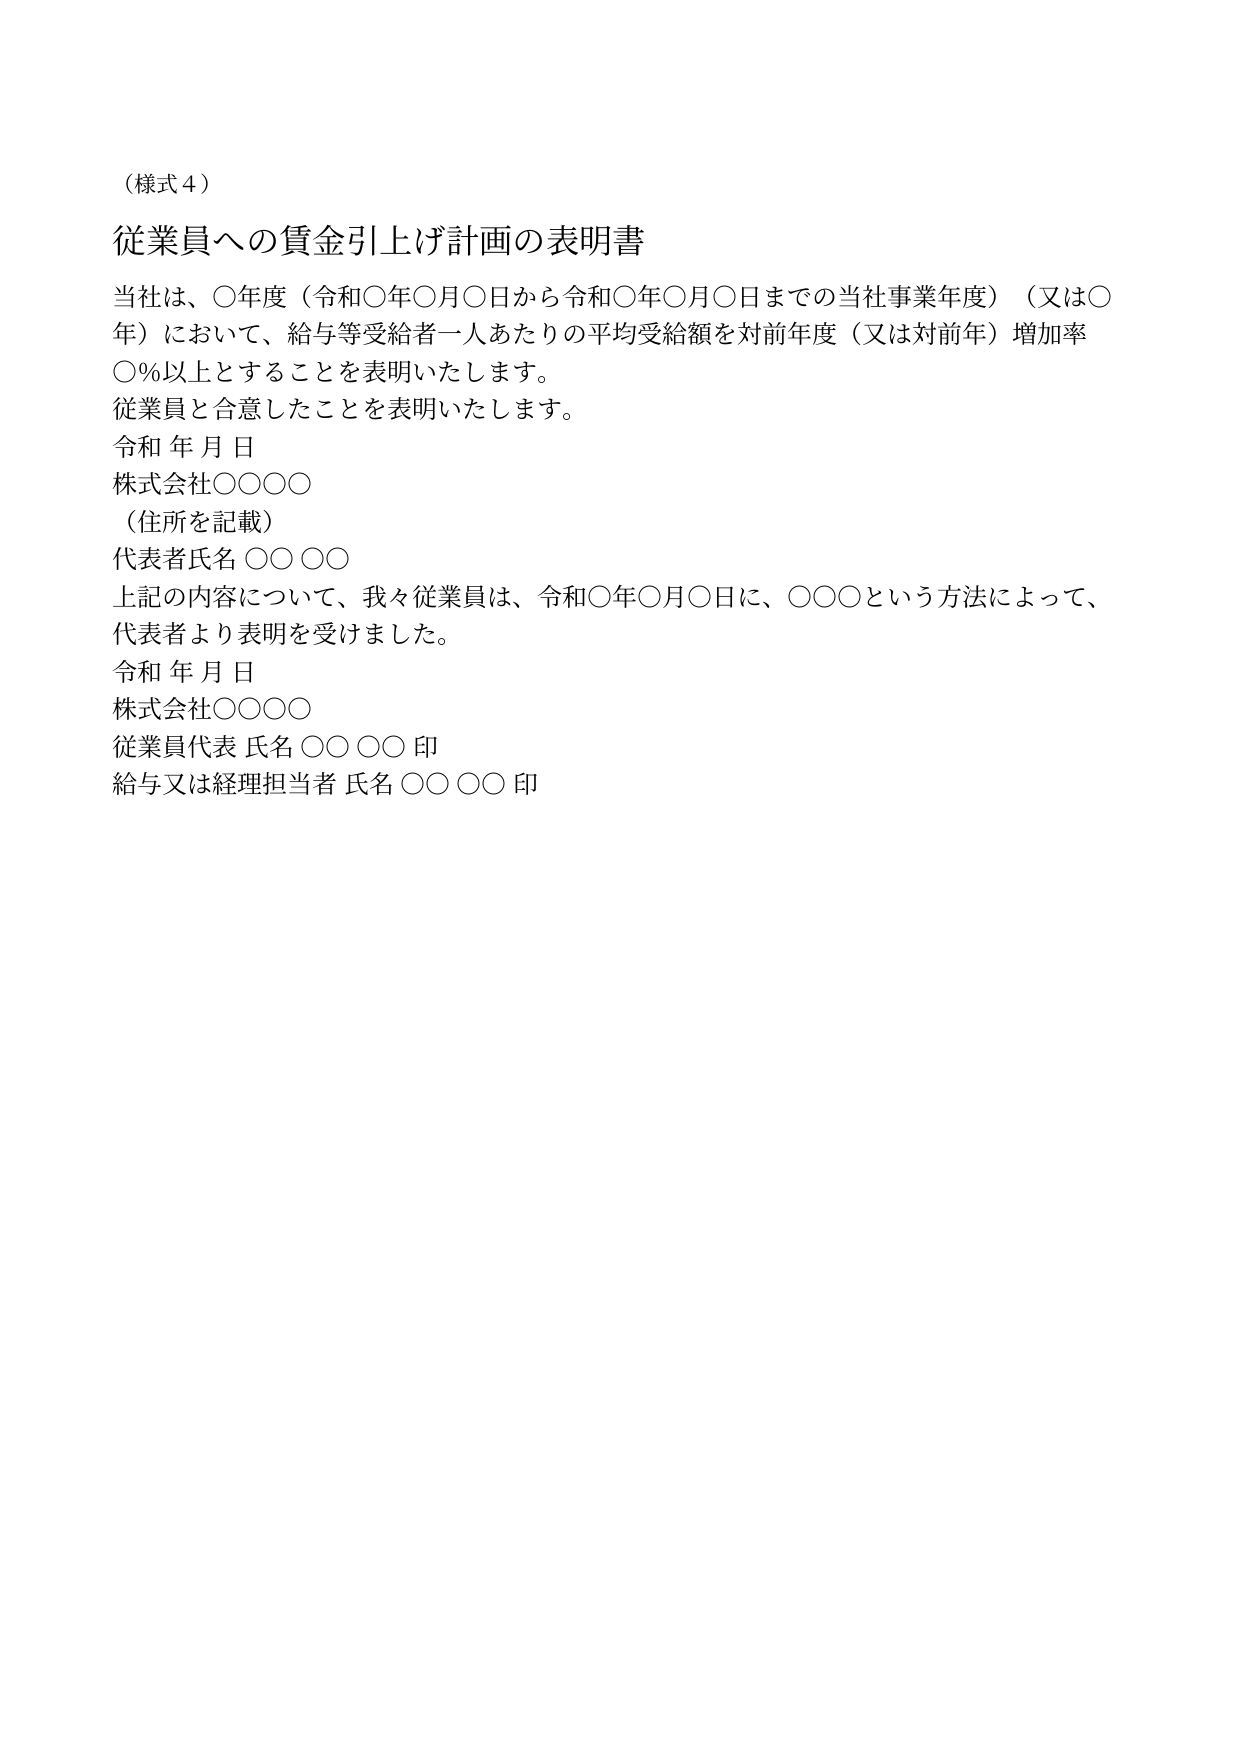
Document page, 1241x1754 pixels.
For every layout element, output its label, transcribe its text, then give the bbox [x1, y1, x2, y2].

text 当社は、○年度（令和○年○月○日から令和○年○月○日までの当社事業年度）（又は○年）において、給与等受給者一人あたりの平均受給額を対前年度（又は対前年）増加率○％以上とすることを表明いたします。 [112, 277, 1128, 389]
text 代表者氏名 ○○ ○○ [112, 539, 1128, 577]
text 従業員への賃金引上げ計画の表明書 [112, 202, 1128, 277]
text 給与又は経理担当者 氏名 ○○ ○○ 印 [112, 764, 1128, 802]
text 株式会社○○○○ [112, 464, 1128, 502]
text 令和 年 月 日 [112, 427, 1128, 464]
text 上記の内容について、我々従業員は、令和○年○月○日に、○○○という方法によって、代表者より表明を受けました。 [112, 577, 1128, 652]
text 従業員と合意したことを表明いたします。 [112, 389, 1128, 427]
text 株式会社○○○○ [112, 689, 1128, 727]
text 令和 年 月 日 [112, 652, 1128, 689]
text （住所を記載） [112, 502, 1128, 539]
text （様式４） [112, 164, 1128, 202]
text 従業員代表 氏名 ○○ ○○ 印 [112, 727, 1128, 764]
